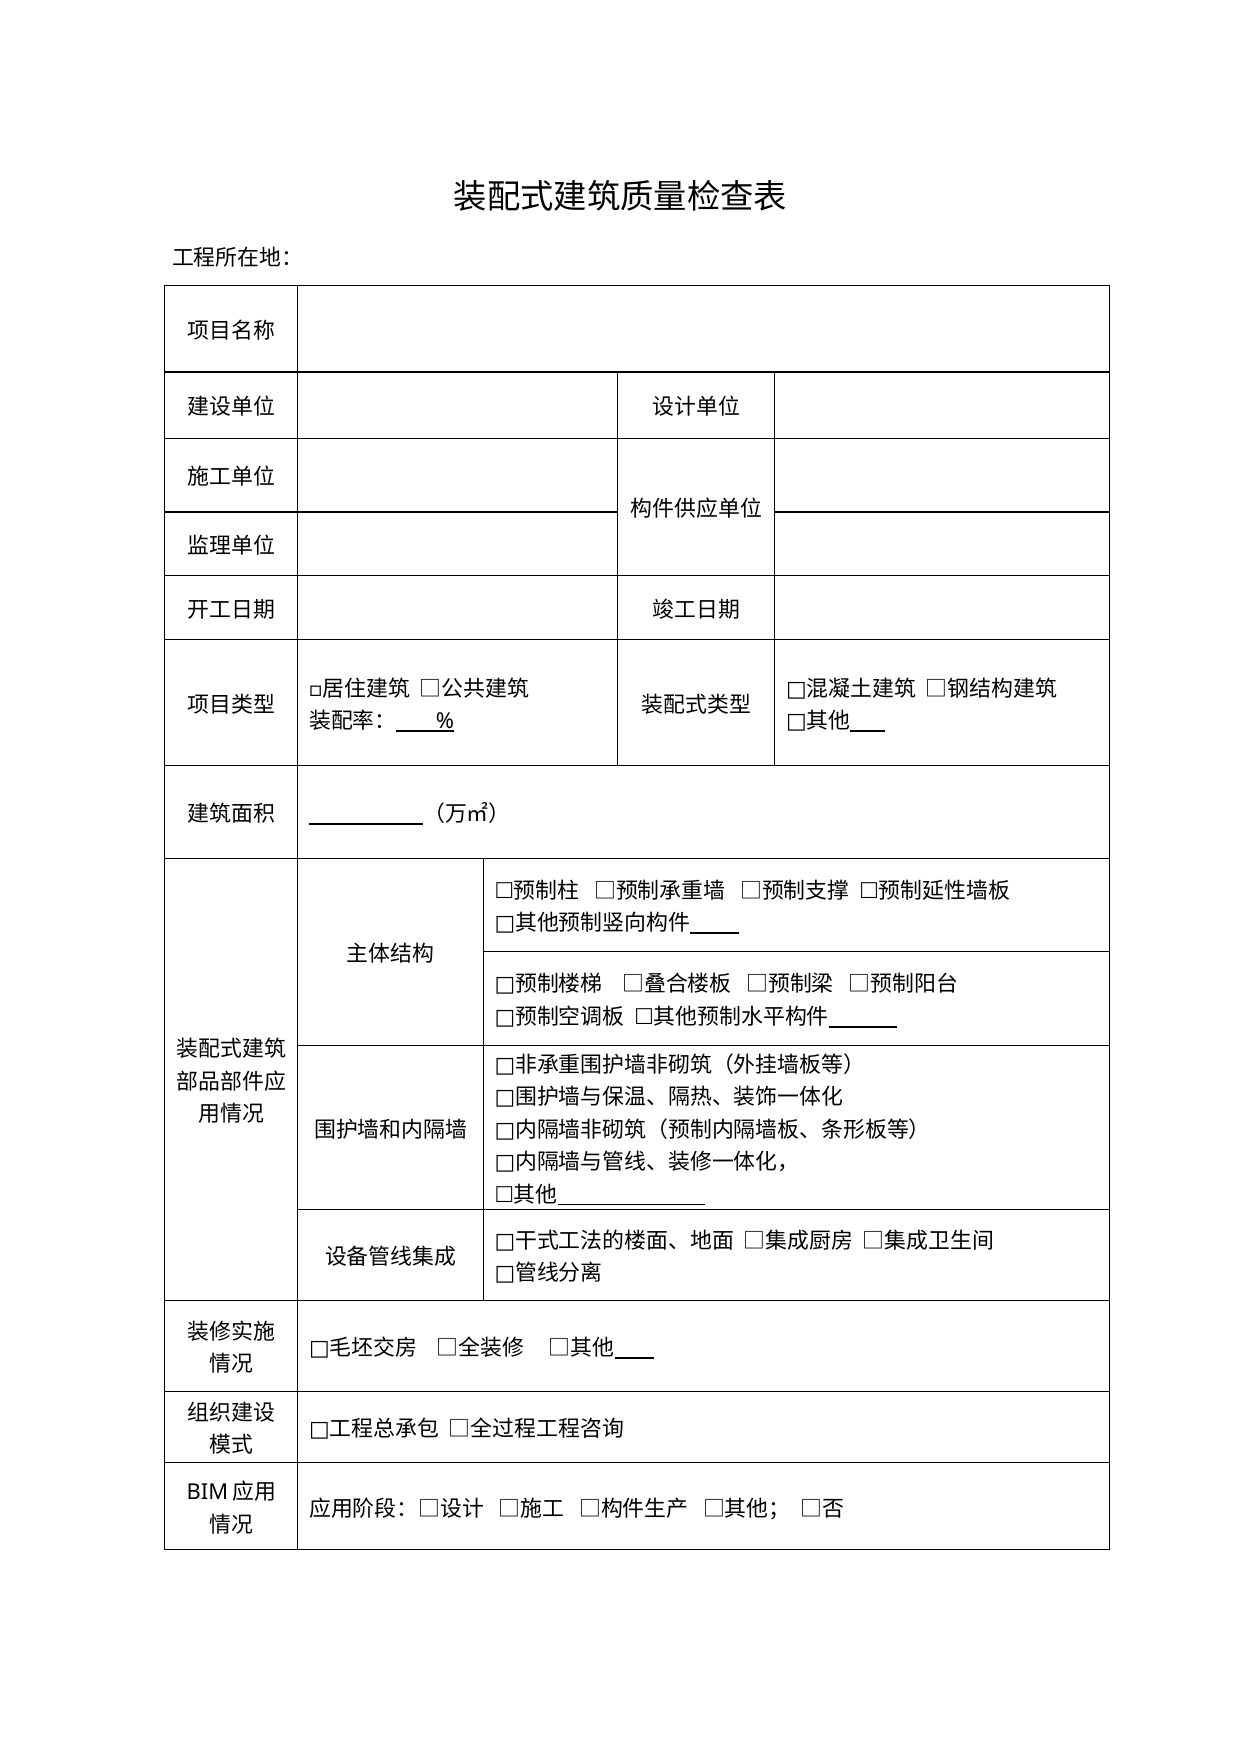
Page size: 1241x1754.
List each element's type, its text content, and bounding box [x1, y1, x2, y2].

table_cell 应用阶段：□设计 □施工 □构件生产 □其他； □否 [298, 1463, 1109, 1549]
table_cell 设计单位 [618, 373, 774, 438]
table_cell [298, 513, 617, 575]
table_cell 构件供应单位 [618, 439, 774, 575]
table_cell 建设单位 [165, 373, 297, 438]
table_cell 设备管线集成 [298, 1210, 483, 1300]
text 工程所在地： [150, 239, 1090, 272]
table_cell □干式工法的楼面、地面 □集成厨房 □集成卫生间 □管线分离 [484, 1210, 1109, 1300]
table_cell [298, 439, 617, 511]
table_cell □混凝土建筑 □钢结构建筑 □其他 [775, 640, 1109, 765]
table_cell 主体结构 [298, 859, 483, 1045]
table_cell 施工单位 [165, 439, 297, 511]
table_cell [298, 373, 617, 438]
table_cell □非承重围护墙非砌筑（外挂墙板等） □围护墙与保温、隔热、装饰一体化 □内隔墙非砌筑（预制内隔墙板、条形板等） □内隔墙与管线、装修一体化， 其他 [484, 1046, 1109, 1209]
table_header 项目名称 [165, 286, 297, 371]
table_cell 组织建设 模式 [165, 1392, 297, 1462]
table_cell 项目类型 [165, 640, 297, 765]
table_cell □居住建筑 □公共建筑 装配率： % [298, 640, 617, 765]
text 装配式建筑质量检查表 [150, 162, 1090, 227]
table_cell [775, 439, 1109, 511]
table_cell [775, 576, 1109, 639]
table_cell □工程总承包 □全过程工程咨询 [298, 1392, 1109, 1462]
table_cell 监理单位 [165, 513, 297, 575]
table_cell BIM应用 情况 [165, 1463, 297, 1549]
table_cell 围护墙和内隔墙 [298, 1046, 483, 1209]
table_cell [298, 576, 617, 639]
table_cell [775, 373, 1109, 438]
table_cell 装修实施 情况 [165, 1301, 297, 1391]
table_cell （万㎡） [298, 766, 1109, 858]
table_header [298, 286, 1109, 371]
table_cell 预制柱 □预制承重墙 □预制支撑 预制延性墙板 □其他预制竖向构件 [484, 859, 1109, 951]
table_cell 装配式建筑部品部件应用情况 [165, 859, 297, 1300]
table_cell □预制楼梯 □叠合楼板 □预制梁 □预制阳台 □预制空调板 其他预制水平构件 [484, 952, 1109, 1045]
table_cell 建筑面积 [165, 766, 297, 858]
table_cell 装配式类型 [618, 640, 774, 765]
table_cell [775, 513, 1109, 575]
table_cell 开工日期 [165, 576, 297, 639]
table_cell 竣工日期 [618, 576, 774, 639]
table_cell □毛坯交房 □全装修 □其他 [298, 1301, 1109, 1391]
